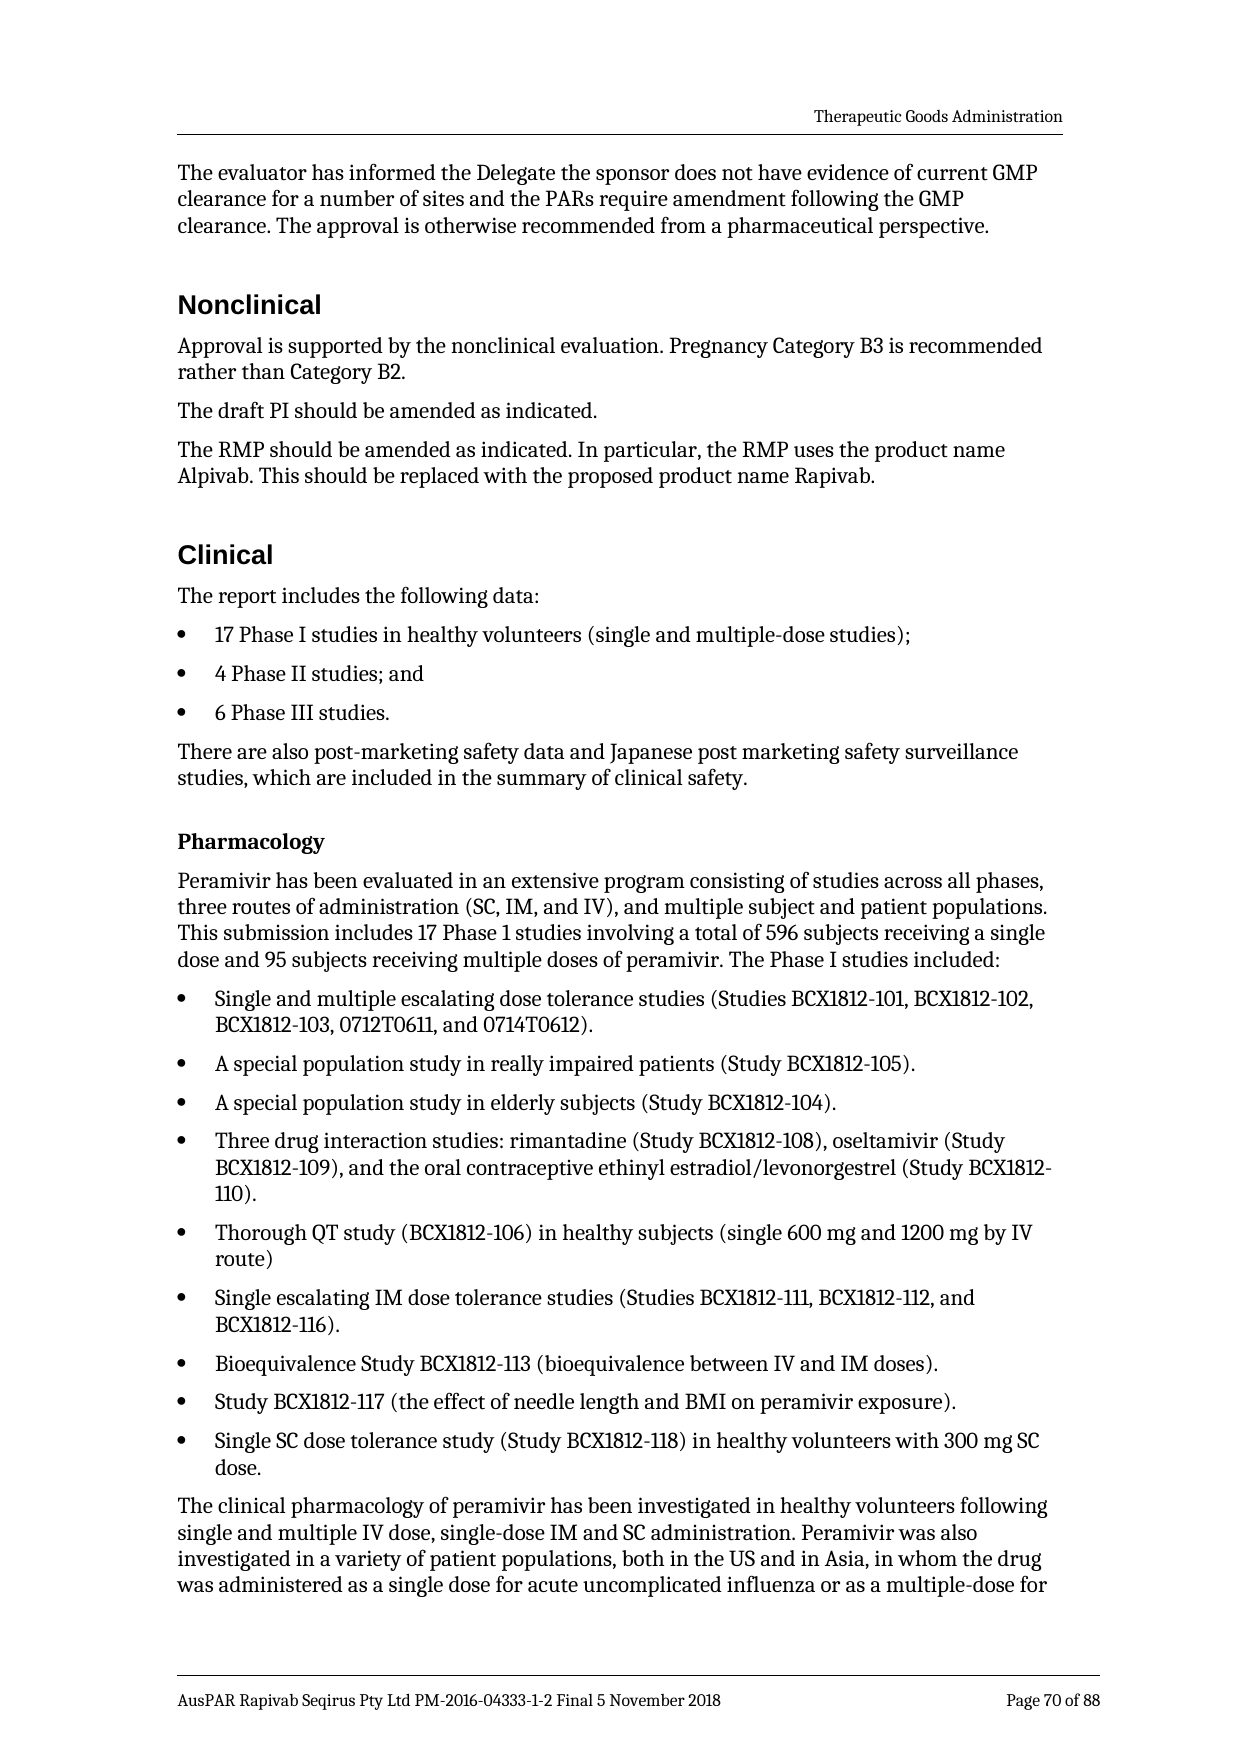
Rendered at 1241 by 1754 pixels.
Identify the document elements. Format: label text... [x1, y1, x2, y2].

list A special population study in elderly subjects (Study BCX1812-104). [177, 1089, 1063, 1116]
list Thorough QT study (BCX1812-106) in healthy subjects (single 600 mg and 1200 mg by IV route) [177, 1220, 1063, 1273]
subtitle Nonclinical [177, 289, 1063, 320]
list A special population study in really impaired patients (Study BCX1812-105). [177, 1051, 1063, 1077]
text Peramivir has been evaluated in an extensive program consisting of studies across all phases, three routes of administration (SC, IM, and IV), and multiple subject and patient populations. This submission includes 17 Phase 1 studies involving a total of 596 subjects receiving a single dose and 95 subjects receiving multiple doses of peramivir. The Phase I studies included: [177, 867, 1063, 973]
text The report includes the following data: [177, 583, 1063, 609]
list Single escalating IM dose tolerance studies (Studies BCX1812-111, BCX1812-112, and BCX1812-116). [177, 1285, 1063, 1338]
text There are also post-marketing safety data and Japanese post marketing safety surveillance studies, which are included in the summary of clinical safety. [177, 738, 1063, 791]
text The RMP should be amended as indicated. In particular, the RMP uses the product name Alpivab. This should be replaced with the proposed product name Rapivab. [177, 437, 1063, 489]
list 4 Phase II studies; and [177, 661, 1063, 687]
subtitle Pharmacology [177, 829, 1063, 855]
text The draft PI should be amended as indicated. [177, 398, 1063, 424]
list Bioequivalence Study BCX1812-113 (bioequivalence between IV and IM doses). [177, 1350, 1063, 1377]
list Single and multiple escalating dose tolerance studies (Studies BCX1812-101, BCX1812-102, BCX1812-103, 0712T0611, and 0714T0612). [177, 985, 1063, 1038]
list Three drug interaction studies: rimantadine (Study BCX1812-108), oseltamivir (Study BCX1812-109), and the oral contraceptive ethinyl estradiol/levonorgestrel (Study BCX1812-110). [177, 1128, 1063, 1207]
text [177, 160, 1063, 239]
list 6 Phase III studies. [177, 699, 1063, 726]
subtitle Clinical [177, 539, 1063, 571]
list Study BCX1812-117 (the effect of needle length and BMI on peramivir exposure). [177, 1389, 1063, 1416]
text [177, 1493, 1063, 1599]
text Approval is supported by the nonclinical evaluation. Pregnancy Category B3 is recommended rather than Category B2. [177, 332, 1063, 385]
list Single SC dose tolerance study (Study BCX1812-118) in healthy volunteers with 300 mg SC dose. [177, 1428, 1063, 1481]
list 17 Phase I studies in healthy volunteers (single and multiple-dose studies); [177, 622, 1063, 648]
